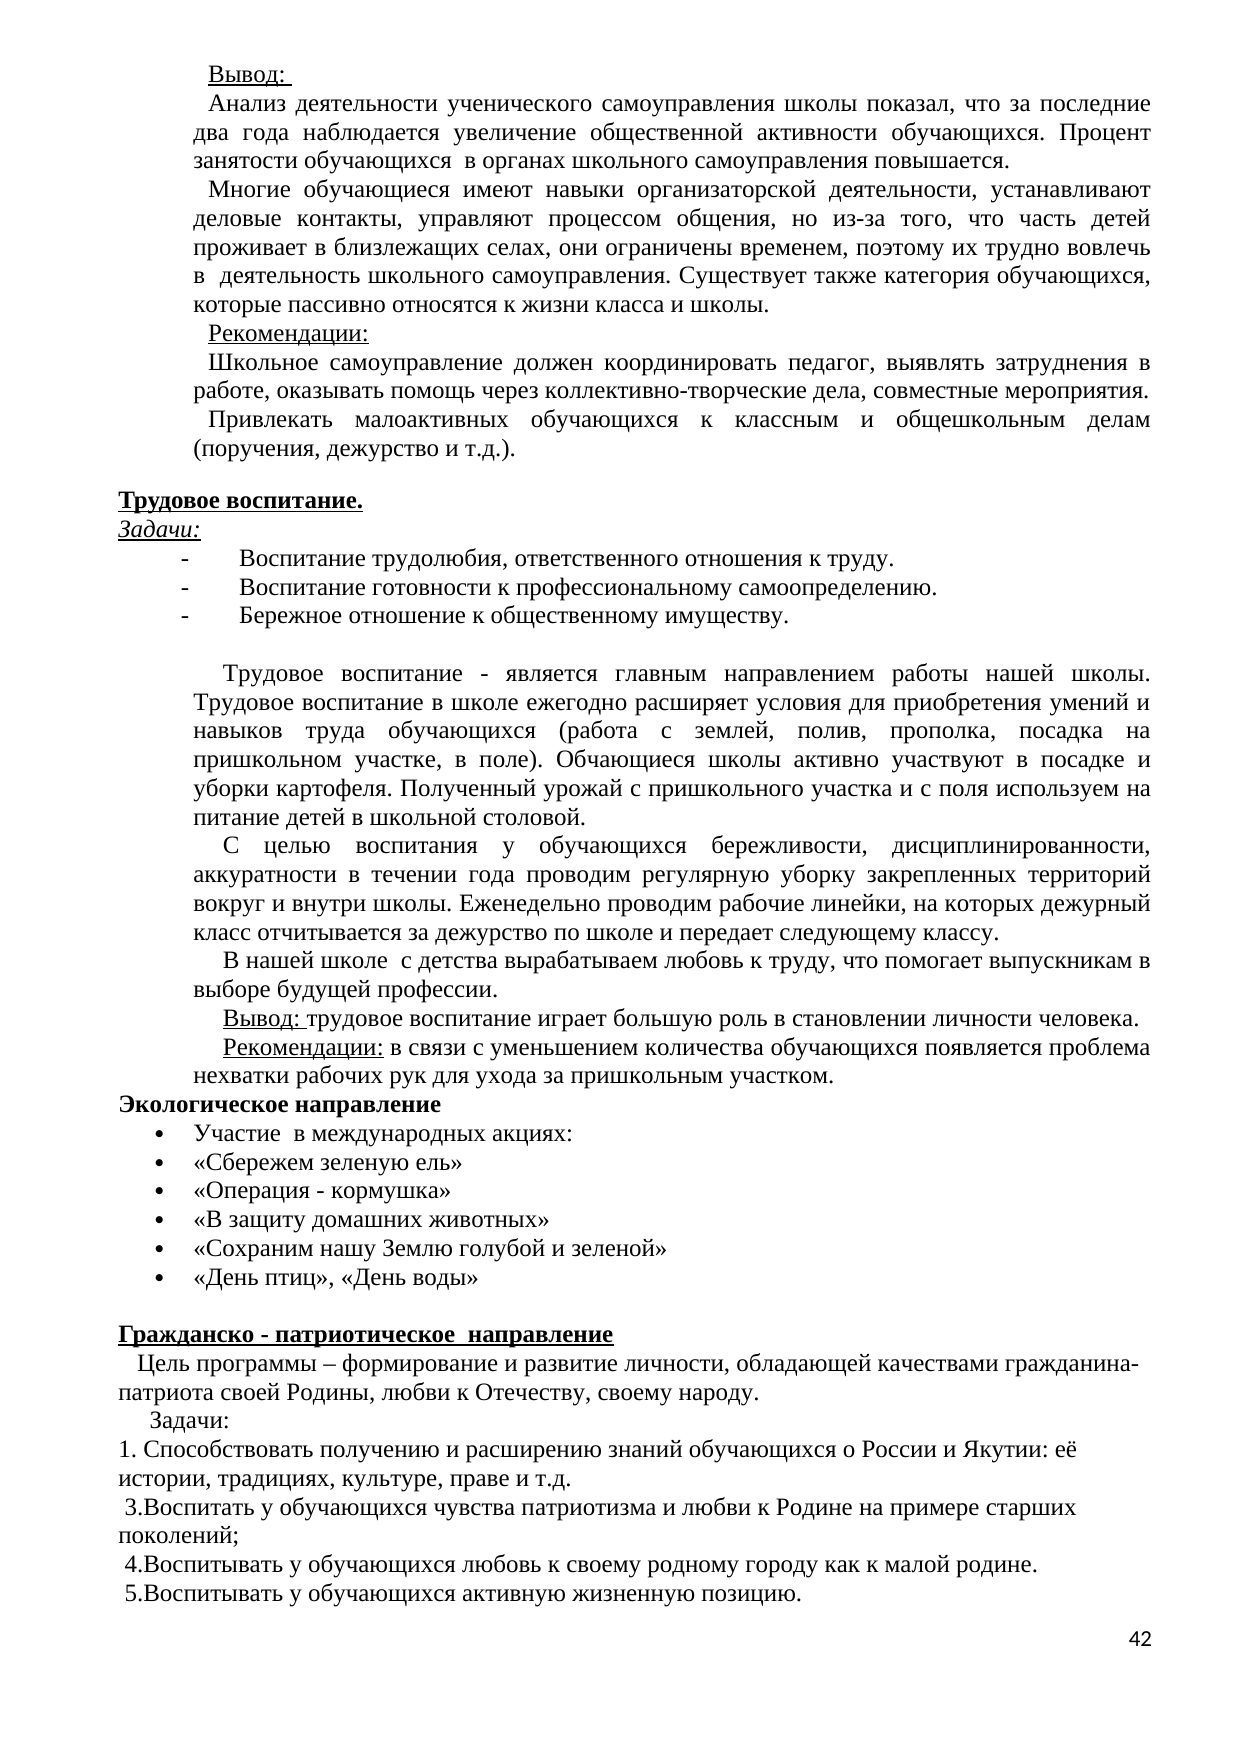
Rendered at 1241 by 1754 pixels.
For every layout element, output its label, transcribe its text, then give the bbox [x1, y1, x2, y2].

text Трудовое воспитание. [118, 486, 1152, 514]
text Анализ деятельности ученического самоуправления школы показал, что за последние два года наблюдается увеличение общественной активности обучающихся. Процент занятости обучающихся в органах школьного самоуправления повышается. [193, 88, 1152, 174]
text Многие обучающиеся имеют навыки организаторской деятельности, устанавливают деловые контакты, управляют процессом общения, но из-за того, что часть детей проживает в близлежащих селах, они ограничены временем, поэтому их трудно вовлечь в деятельность школьного самоуправления. Существует также категория обучающихся, которые пассивно относятся к жизни класса и школы. [193, 174, 1152, 318]
text Рекомендации: [193, 318, 1152, 347]
text Привлекать малоактивных обучающихся к классным и общешкольным делам (поручения, дежурство и т.д.). [193, 404, 1152, 462]
text Задачи: [143, 1406, 1152, 1434]
list Участие в международных акциях: [156, 1118, 1152, 1147]
text Школьное самоуправление должен координировать педагог, выявлять затруднения в работе, оказывать помощь через коллективно-творческие дела, совместные мероприятия. [193, 347, 1152, 404]
list «Операция - кормушка» [156, 1176, 1152, 1204]
text Рекомендации: в связи с уменьшением количества обучающихся появляется проблема нехватки рабочих рук для ухода за пришкольным участком. [193, 1032, 1152, 1089]
list «Сбережем зеленую ель» [156, 1147, 1152, 1176]
text Вывод: [193, 59, 1152, 88]
text Цель программы – формирование и развитие личности, обладающей качествами гражданина-патриота своей Родины, любви к Отечеству, своему народу. [118, 1348, 1152, 1406]
list «Сохраним нашу Землю голубой и зеленой» [156, 1233, 1152, 1262]
text 3.Воспитать у обучающихся чувства патриотизма и любви к Родине на примере старших поколений; [118, 1492, 1152, 1549]
text 1. Способствовать получению и расширению знаний обучающихся о России и Якутии: её истории, традициях, культуре, праве и т.д. [118, 1434, 1152, 1492]
text Гражданско - патриотическое направление [118, 1319, 1152, 1348]
text Экологическое направление [118, 1089, 1152, 1118]
list «День птиц», «День воды» [156, 1262, 1152, 1291]
list «В защиту домашних животных» [156, 1204, 1152, 1233]
text С целью воспитания у обучающихся бережливости, дисциплинированности, аккуратности в течении года проводим регулярную уборку закрепленных территорий вокруг и внутри школы. Еженедельно проводим рабочие линейки, на которых дежурный класс отчитывается за дежурство по школе и передает следующему классу. [193, 831, 1152, 946]
text - Воспитание трудолюбия, ответственного отношения к труду. [181, 543, 1152, 572]
text Трудовое воспитание - является главным направлением работы нашей школы. Трудовое воспитание в школе ежегодно расширяет условия для приобретения умений и навыков труда обучающихся (работа с землей, полив, прополка, посадка на пришкольном участке, в поле). Обчающиеся школы активно участвуют в посадке и уборки картофеля. Полученный урожай с пришкольного участка и с поля используем на питание детей в школьной столовой. [193, 658, 1152, 831]
text - Воспитание готовности к профессиональному самоопределению. [181, 572, 1152, 601]
text Вывод: трудовое воспитание играет большую роль в становлении личности человека. [193, 1003, 1152, 1032]
text 5.Воспитывать у обучающихся активную жизненную позицию. [118, 1578, 1152, 1607]
text 4.Воспитывать у обучающихся любовь к своему родному городу как к малой родине. [118, 1549, 1152, 1578]
text - Бережное отношение к общественному имуществу. [181, 601, 1152, 629]
text Задачи: [118, 514, 1152, 543]
text В нашей школе с детства вырабатываем любовь к труду, что помогает выпускникам в выборе будущей профессии. [193, 946, 1152, 1003]
